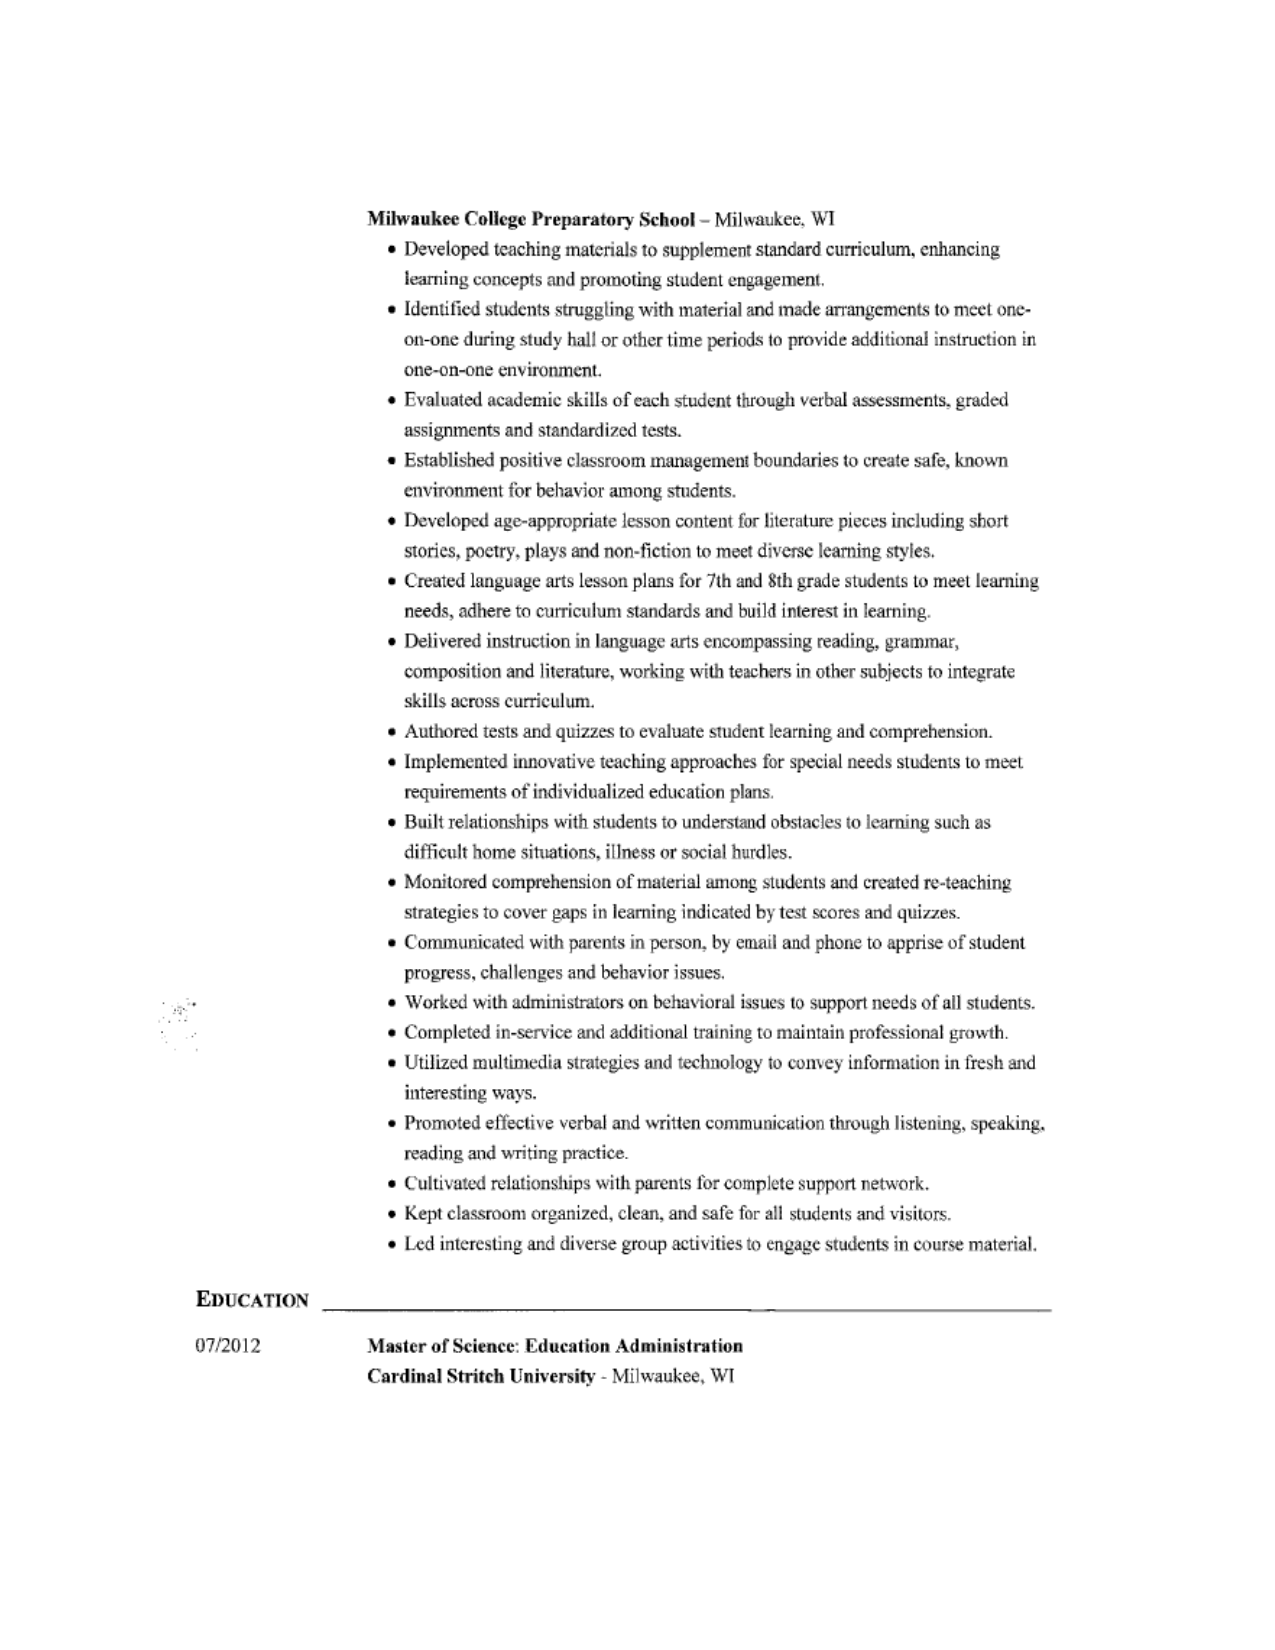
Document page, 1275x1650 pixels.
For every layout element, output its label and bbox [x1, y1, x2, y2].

picture [150, 150, 1125, 1405]
